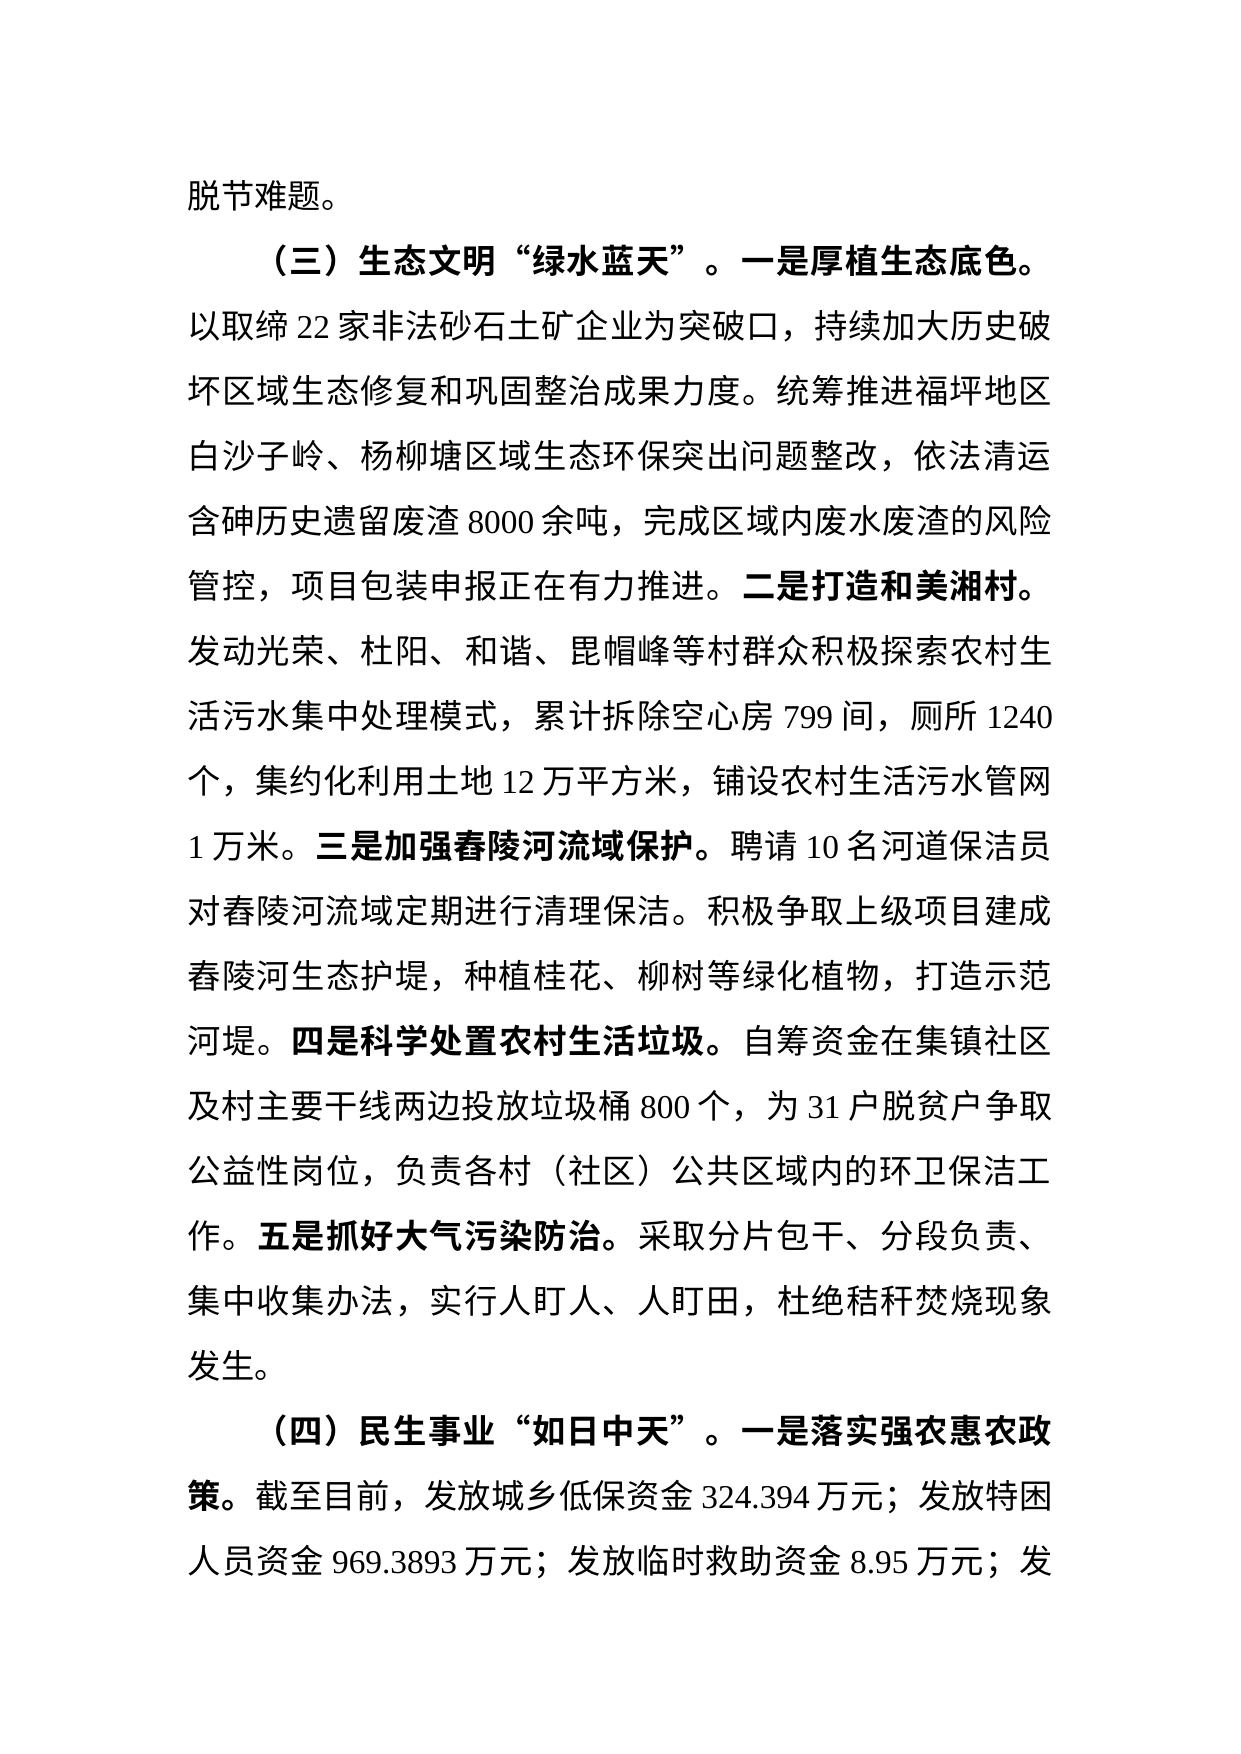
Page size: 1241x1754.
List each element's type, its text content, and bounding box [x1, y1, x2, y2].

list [187, 1397, 1053, 1592]
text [187, 162, 1053, 227]
text （三）生态文明“绿水蓝天”。一是厚植生态底色。以取缔22家非法砂石土矿企业为突破口，持续加大历史破坏区域生态修复和巩固整治成果力度。统筹推进福坪地区白沙子岭、杨柳塘区域生态环保突出问题整改，依法清运含砷历史遗留废渣8000余吨，完成区域内废水废渣的风险管控，项目包装申报正在有力推进。二是打造和美湘村。发动光荣、杜阳、和谐、毘帽峰等村群众积极探索农村生活污水集中处理模式，累计拆除空心房799间，厕所1240个，集约化利用土地12万平方米，铺设农村生活污水管网1万米。三是加强舂陵河流域保护。聘请10名河道保洁员对舂陵河流域定期进行清理保洁。积极争取上级项目建成舂陵河生态护堤，种植桂花、柳树等绿化植物，打造示范河堤。四是科学处置农村生活垃圾。自筹资金在集镇社区及村主要干线两边投放垃圾桶800个，为31户脱贫户争取公益性岗位，负责各村（社区）公共区域内的环卫保洁工作。五是抓好大气污染防治。采取分片包干、分段负责、集中收集办法，实行人盯人、人盯田，杜绝秸秆焚烧现象发生。 [187, 227, 1053, 1397]
